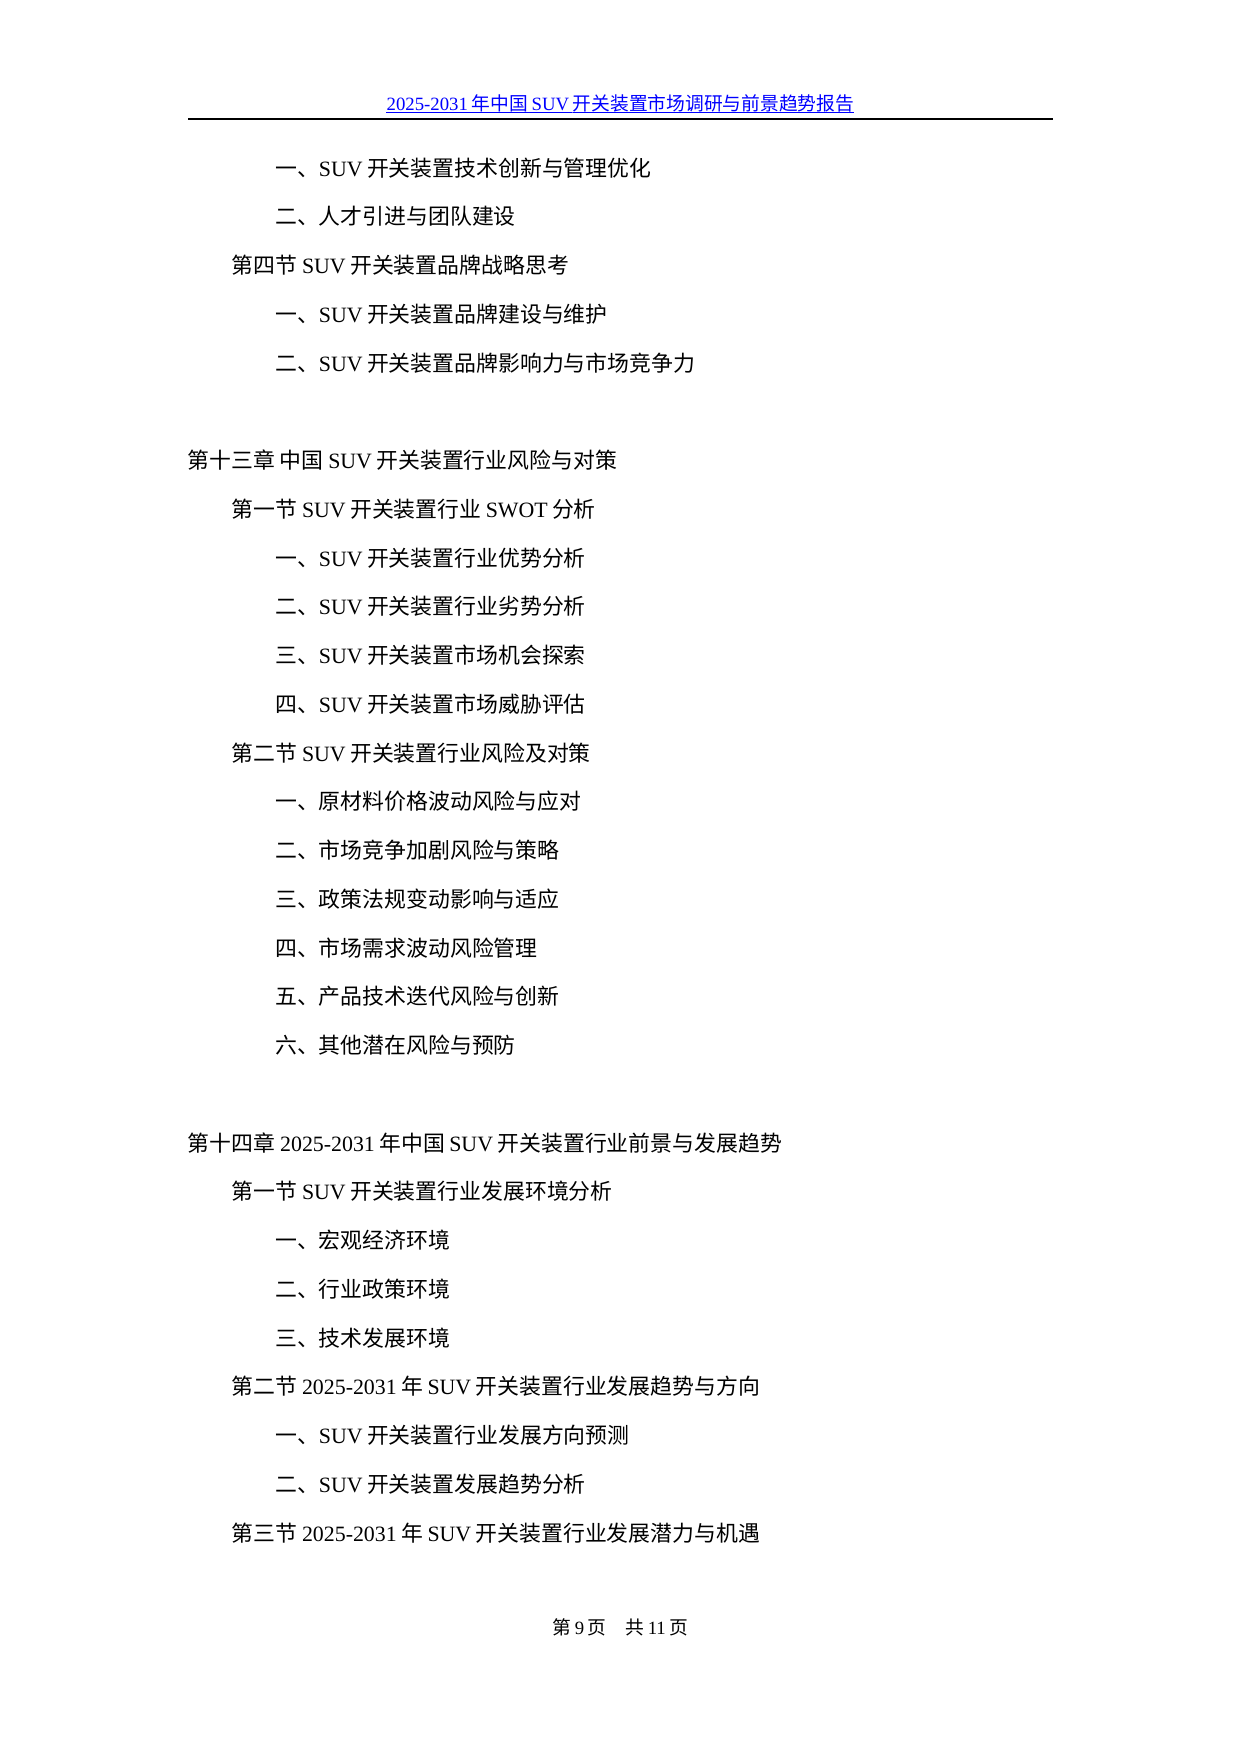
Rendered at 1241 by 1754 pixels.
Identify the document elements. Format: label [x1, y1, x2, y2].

text [187, 150, 1053, 1548]
